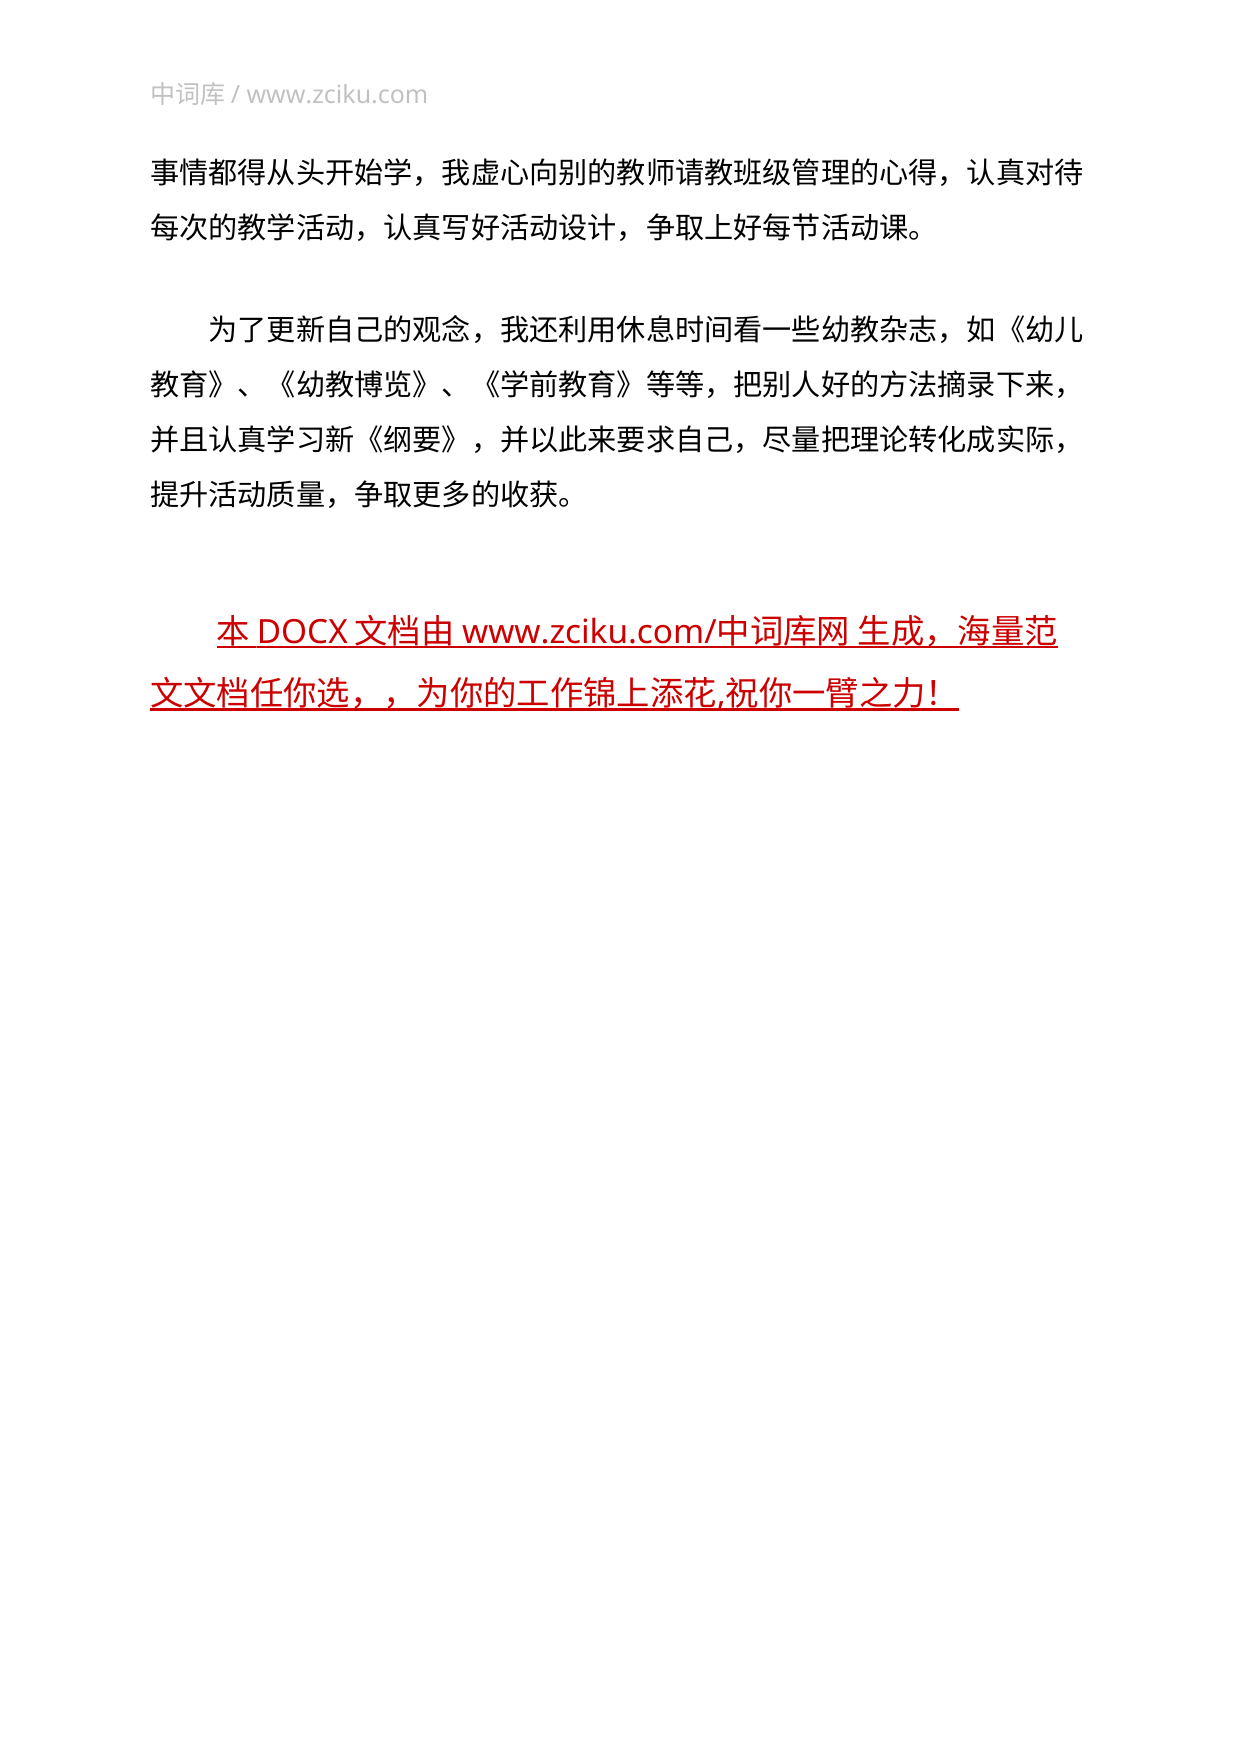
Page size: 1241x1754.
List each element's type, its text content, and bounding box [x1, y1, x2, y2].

text 为了更新自己的观念，我还利用休息时间看一些幼教杂志，如《幼儿教育》、《幼教博览》、《学前教育》等等，把别人好的方法摘录下来，并且认真学习新《纲要》，并以此来要求自己，尽量把理论转化成实际，提升活动质量，争取更多的收获。 [150, 307, 1090, 514]
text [150, 150, 1090, 247]
text 本DOCX文档由 www.zciku.com/中词库网 生成，海量范文文档任你选，，为你的工作锦上添花,祝你一臂之力！ [150, 604, 1090, 716]
